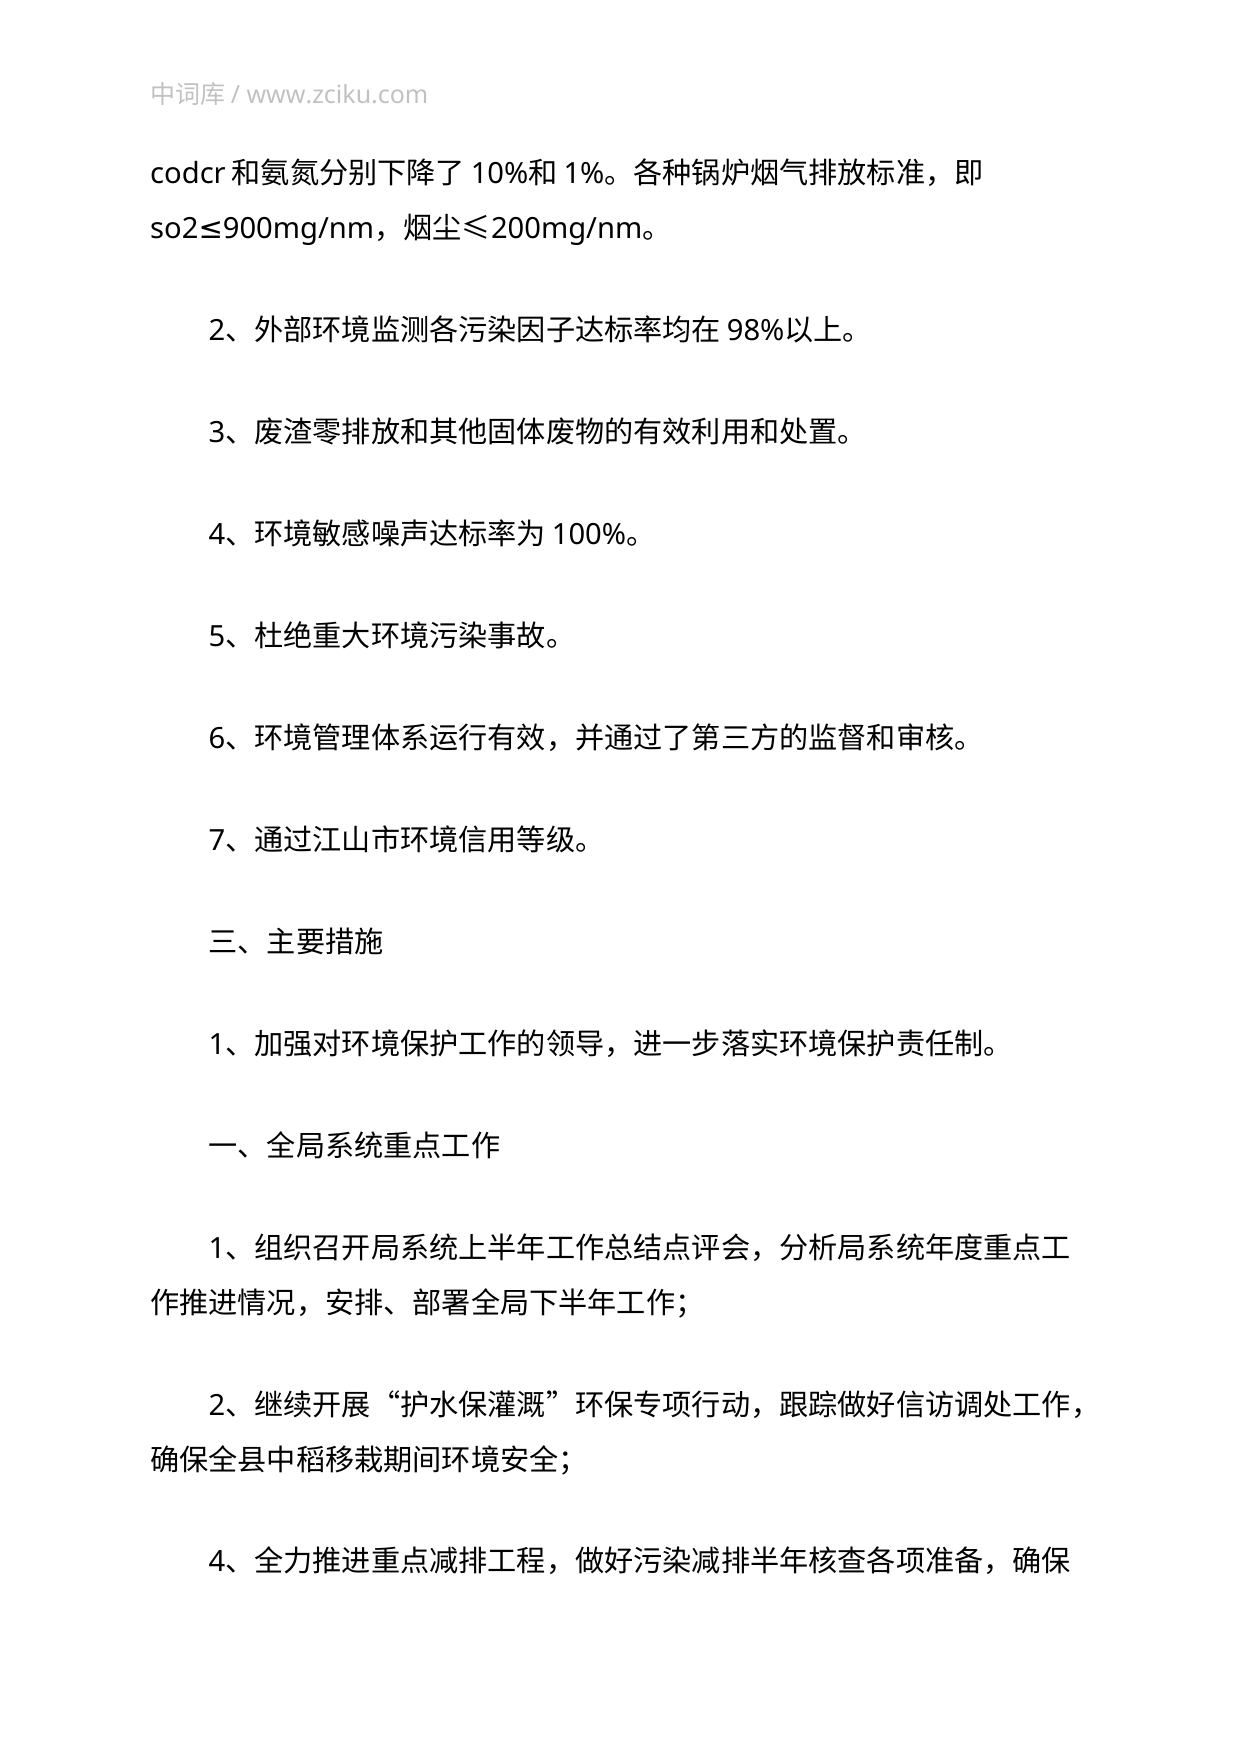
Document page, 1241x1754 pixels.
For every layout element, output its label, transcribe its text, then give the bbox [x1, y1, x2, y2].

text 一、全局系统重点工作 [150, 1123, 1090, 1165]
text 1、加强对环境保护工作的领导，进一步落实环境保护责任制。 [150, 1021, 1090, 1063]
text 1、组织召开局系统上半年工作总结点评会，分析局系统年度重点工作推进情况，安排、部署全局下半年工作； [150, 1224, 1090, 1322]
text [150, 1538, 1090, 1580]
text 6、环境管理体系运行有效，并通过了第三方的监督和审核。 [150, 715, 1090, 757]
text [150, 150, 1090, 247]
text 4、环境敏感噪声达标率为100%。 [150, 511, 1090, 553]
text 7、通过江山市环境信用等级。 [150, 817, 1090, 859]
text 三、主要措施 [150, 919, 1090, 961]
text 5、杜绝重大环境污染事故。 [150, 613, 1090, 655]
text 2、外部环境监测各污染因子达标率均在98%以上。 [150, 307, 1090, 349]
text 2、继续开展“护水保灌溉”环保专项行动，跟踪做好信访调处工作，确保全县中稻移栽期间环境安全； [150, 1381, 1090, 1478]
text 3、废渣零排放和其他固体废物的有效利用和处置。 [150, 409, 1090, 451]
